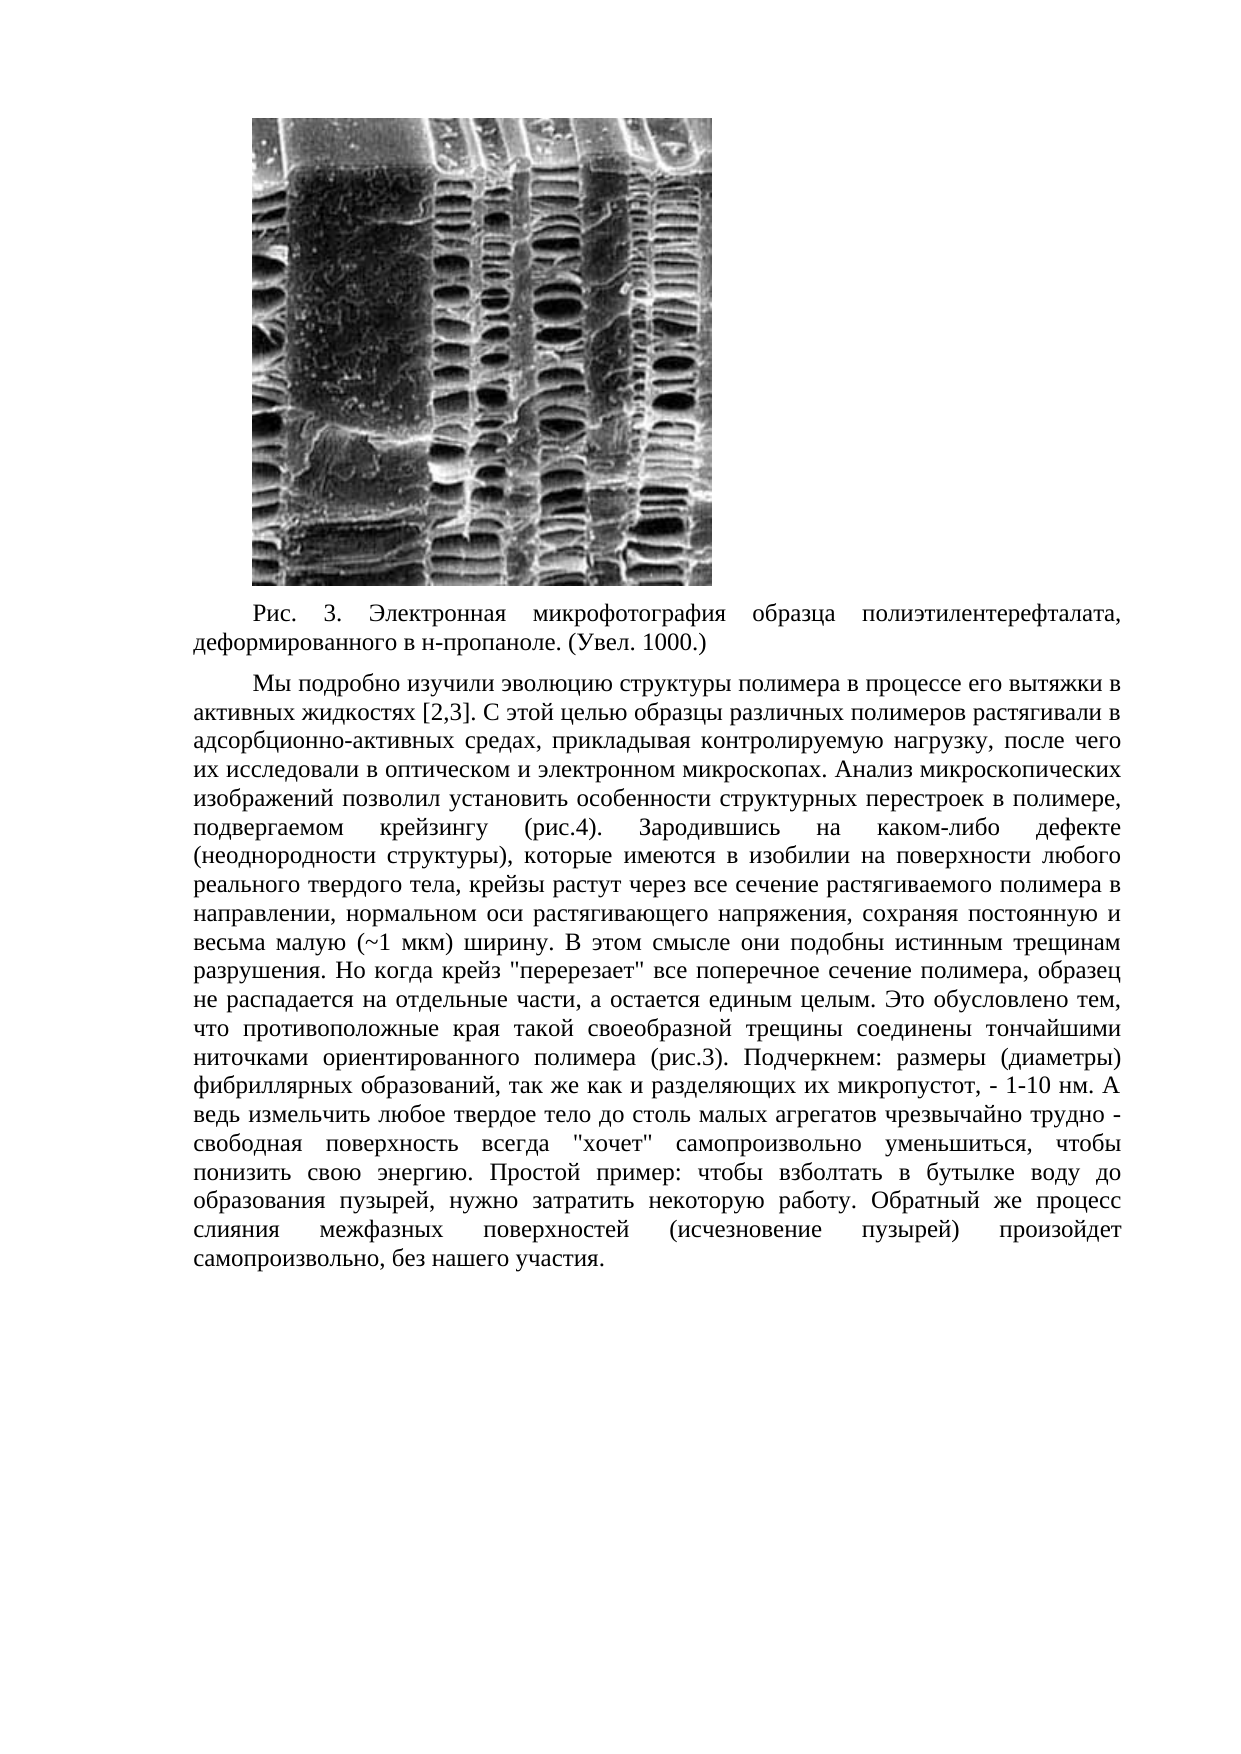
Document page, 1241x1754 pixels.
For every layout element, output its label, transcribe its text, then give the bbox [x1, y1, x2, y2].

text Рис. 3. Электронная микрофотография образца полиэтилентерефталата, деформированного в н-пропаноле. (Увел. 1000.) [193, 598, 1122, 655]
text Мы подробно изучили эволюцию структуры полимера в процессе его вытяжки в активных жидкостях [2,3]. С этой целью образцы различных полимеров растягивали в адсорбционно-активных средах, прикладывая контролируемую нагрузку, после чего их исследовали в оптическом и электронном микроскопах. Анализ микроскопических изображений позволил установить особенности структурных перестроек в полимере, подвергаемом крейзингу (рис.4). Зародившись на каком-либо дефекте (неоднородности структуры), которые имеются в изобилии на поверхности любого реального твердого тела, крейзы растут через все сечение растягиваемого полимера в направлении, нормальном оси растягивающего напряжения, сохраняя постоянную и весьма малую (~1 мкм) ширину. В этом смысле они подобны истинным трещинам разрушения. Но когда крейз "перерезает" все поперечное сечение полимера, образец не распадается на отдельные части, а остается единым целым. Это обусловлено тем, что противоположные края такой своеобразной трещины соединены тончайшими ниточками ориентированного полимера (рис.3). Подчеркнем: размеры (диаметры) фибриллярных образований, так же как и разделяющих их микропустот, - 1-10 нм. А ведь измельчить любое твердое тело до столь малых агрегатов чрезвычайно трудно - свободная поверхность всегда "хочет" самопроизвольно уменьшиться, чтобы понизить свою энергию. Простой пример: чтобы взболтать в бутылке воду до образования пузырей, нужно затратить некоторую работу. Обратный же процесс слияния межфазных поверхностей (исчезновение пузырей) произойдет самопроизвольно, без нашего участия. [193, 668, 1122, 1272]
picture [252, 118, 712, 586]
